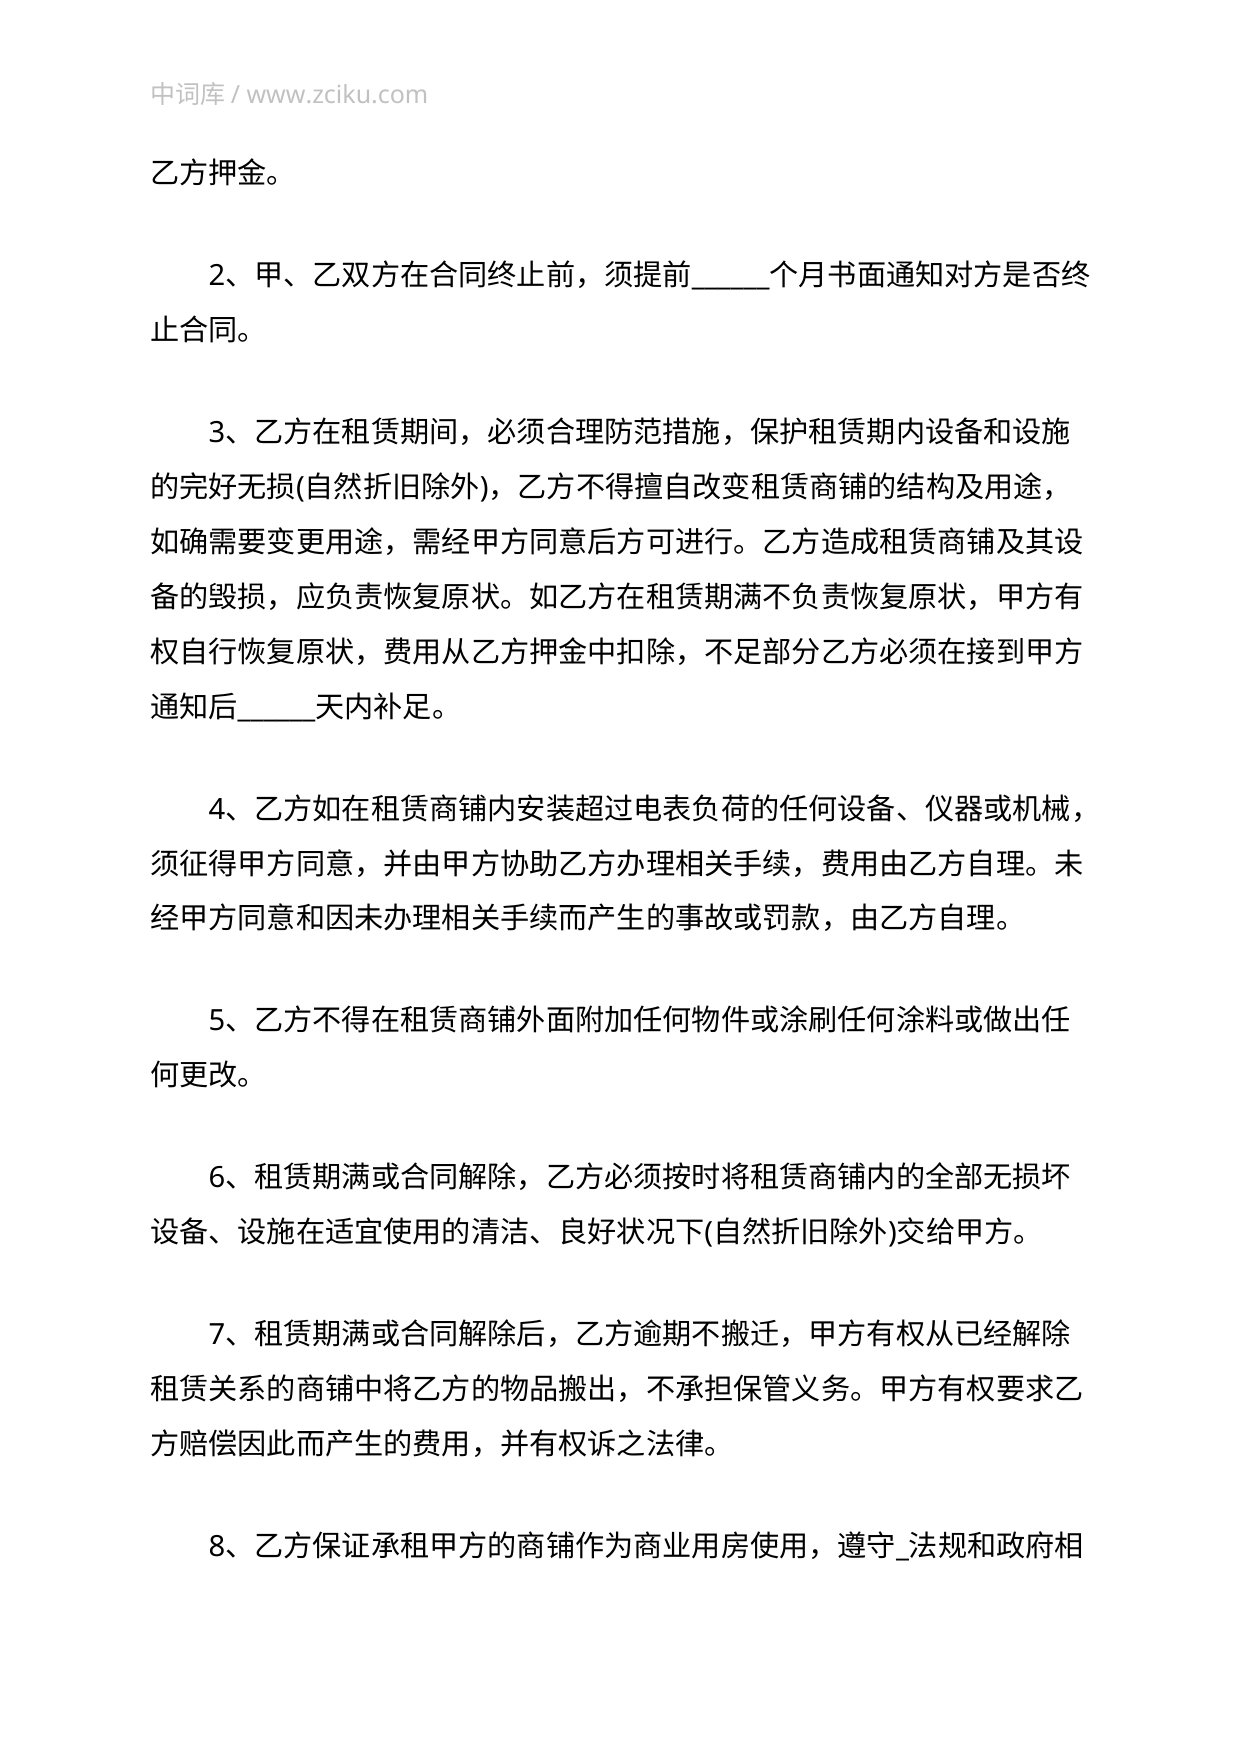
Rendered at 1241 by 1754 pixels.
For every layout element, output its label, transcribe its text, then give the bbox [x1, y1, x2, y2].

text 7、租赁期满或合同解除后，乙方逾期不搬迁，甲方有权从已经解除租赁关系的商铺中将乙方的物品搬出，不承担保管义务。甲方有权要求乙方赔偿因此而产生的费用，并有权诉之法律。 [150, 1311, 1090, 1463]
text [150, 1522, 1090, 1565]
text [150, 150, 1090, 192]
text 3、乙方在租赁期间，必须合理防范措施，保护租赁期内设备和设施的完好无损(自然折旧除外)，乙方不得擅自改变租赁商铺的结构及用途，如确需要变更用途，需经甲方同意后方可进行。乙方造成租赁商铺及其设备的毁损，应负责恢复原状。如乙方在租赁期满不负责恢复原状，甲方有权自行恢复原状，费用从乙方押金中扣除，不足部分乙方必须在接到甲方通知后______天内补足。 [150, 408, 1090, 726]
text 4、乙方如在租赁商铺内安装超过电表负荷的任何设备、仪器或机械，须征得甲方同意，并由甲方协助乙方办理相关手续，费用由乙方自理。未经甲方同意和因未办理相关手续而产生的事故或罚款，由乙方自理。 [150, 785, 1090, 937]
text 6、租赁期满或合同解除，乙方必须按时将租赁商铺内的全部无损坏设备、设施在适宜使用的清洁、良好状况下(自然折旧除外)交给甲方。 [150, 1154, 1090, 1251]
text 2、甲、乙双方在合同终止前，须提前______个月书面通知对方是否终止合同。 [150, 252, 1090, 349]
text 5、乙方不得在租赁商铺外面附加任何物件或涂刷任何涂料或做出任何更改。 [150, 997, 1090, 1094]
